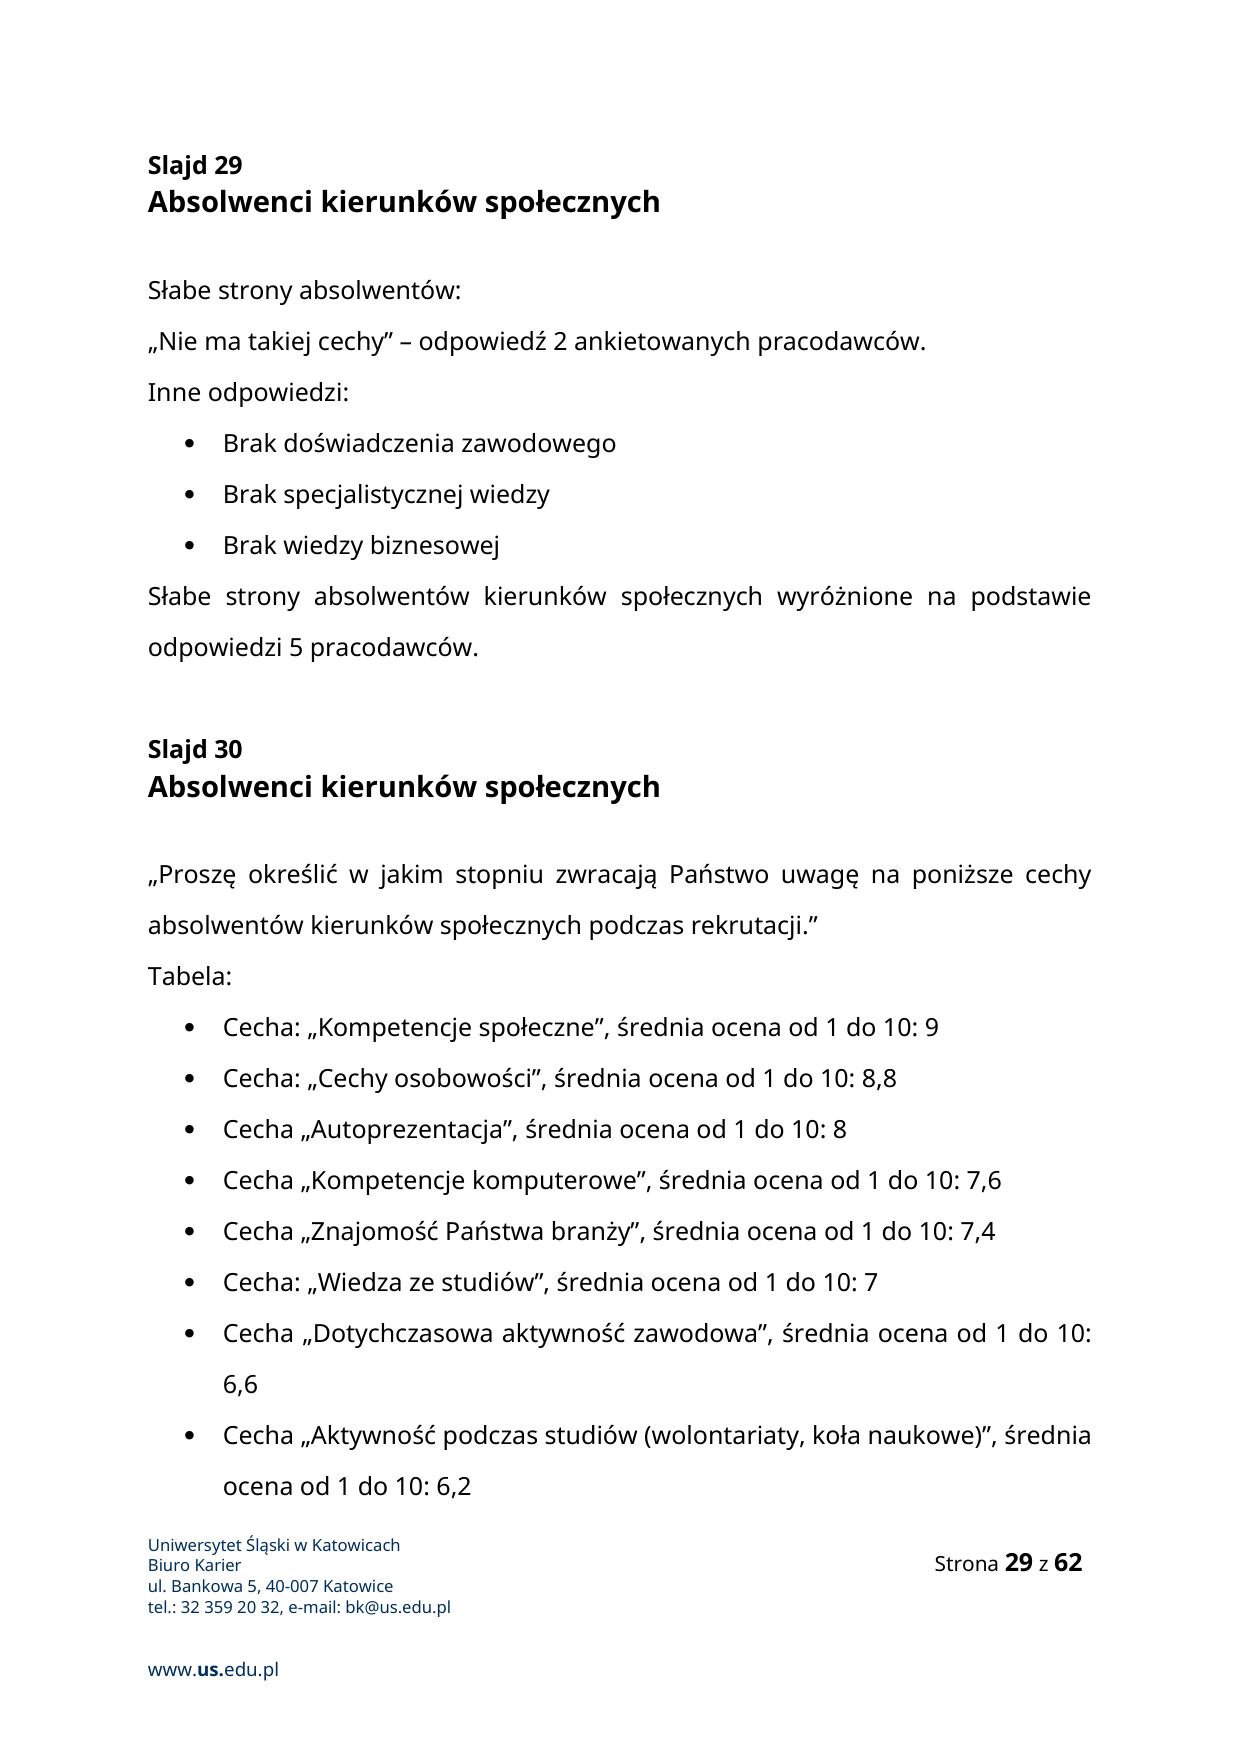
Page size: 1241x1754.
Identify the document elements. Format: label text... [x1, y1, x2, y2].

list Cecha „Autoprezentacja”, średnia ocena od 1 do 10: 8 [185, 1112, 1093, 1146]
text Absolwenci kierunków społecznych [148, 766, 1093, 806]
text Tabela: [148, 959, 1093, 993]
text „Proszę określić w jakim stopniu zwracają Państwo uwagę na poniższe cechy absolwentów kierunków społecznych podczas rekrutacji.” [148, 857, 1093, 942]
list Cecha „Aktywność podczas studiów (wolontariaty, koła naukowe)”, średnia ocena od 1 do 10: 6,2 [185, 1418, 1093, 1503]
list Cecha: „Kompetencje społeczne”, średnia ocena od 1 do 10: 9 [185, 1010, 1093, 1044]
list Cecha: „Wiedza ze studiów”, średnia ocena od 1 do 10: 7 [185, 1265, 1093, 1299]
text Słabe strony absolwentów: [148, 272, 1093, 306]
subtitle Slajd 30 [148, 732, 1093, 766]
list Cecha: „Cechy osobowości”, średnia ocena od 1 do 10: 8,8 [185, 1061, 1093, 1095]
text Inne odpowiedzi: [148, 374, 1093, 408]
text Absolwenci kierunków społecznych [148, 182, 1093, 221]
list Brak doświadczenia zawodowego [185, 426, 1093, 459]
list Cecha „Znajomość Państwa branży”, średnia ocena od 1 do 10: 7,4 [185, 1214, 1093, 1248]
subtitle Slajd 29 [148, 148, 1093, 182]
list Brak specjalistycznej wiedzy [185, 477, 1093, 511]
text Słabe strony absolwentów kierunków społecznych wyróżnione na podstawie odpowiedzi 5 pracodawców. [148, 579, 1093, 664]
list Cecha „Kompetencje komputerowe”, średnia ocena od 1 do 10: 7,6 [185, 1163, 1093, 1197]
list Cecha „Dotychczasowa aktywność zawodowa”, średnia ocena od 1 do 10: 6,6 [185, 1316, 1093, 1401]
list Brak wiedzy biznesowej [185, 528, 1093, 562]
text „Nie ma takiej cechy” – odpowiedź 2 ankietowanych pracodawców. [148, 323, 1093, 357]
